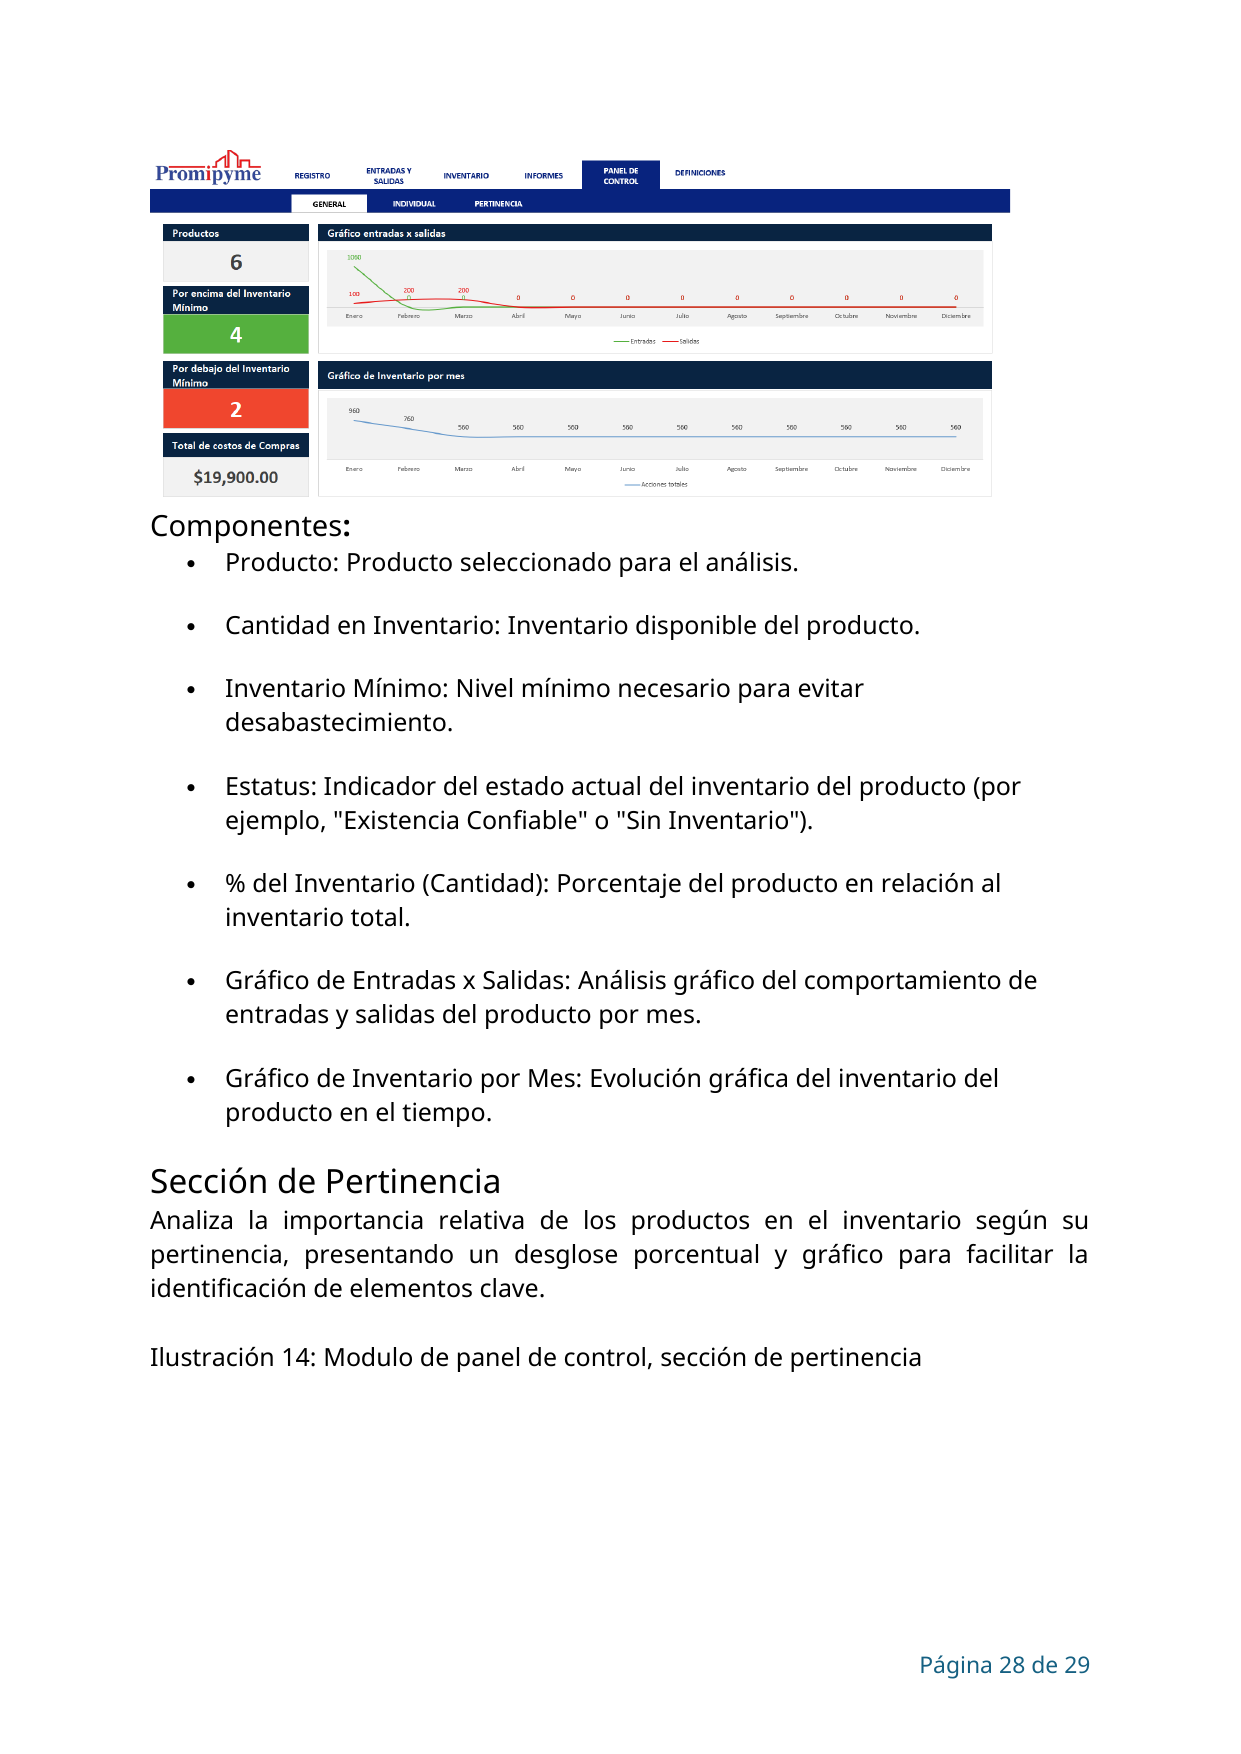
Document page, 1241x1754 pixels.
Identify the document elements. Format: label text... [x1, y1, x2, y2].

text Analiza la importancia relativa de los productos en el inventario según su pertinencia, presentando un desglose porcentual y gráfico para facilitar la identificación de elementos clave. [150, 1203, 1090, 1305]
list % del Inventario (Cantidad): Porcentaje del producto en relación al inventario total. [187, 866, 1090, 934]
text Sección de Pertinencia [150, 1157, 1090, 1203]
list Gráfico de Inventario por Mes: Evolución gráfica del inventario del producto en el tiempo. [187, 1060, 1090, 1128]
list Cantidad en Inventario: Inventario disponible del producto. [187, 608, 1090, 642]
list Inventario Mínimo: Nivel mínimo necesario para evitar desabastecimiento. [187, 671, 1090, 739]
list Estatus: Indicador del estado actual del inventario del producto (por ejemplo, "Existencia Confiable" o "Sin Inventario"). [187, 768, 1090, 836]
text Componentes: [150, 505, 1090, 544]
picture [150, 150, 1011, 505]
text Ilustración 14: Modulo de panel de control, sección de pertinencia [150, 1339, 1090, 1373]
list Gráfico de Entradas x Salidas: Análisis gráfico del comportamiento de entradas y salidas del producto por mes. [187, 963, 1090, 1031]
list Producto: Producto seleccionado para el análisis. [187, 544, 1090, 579]
